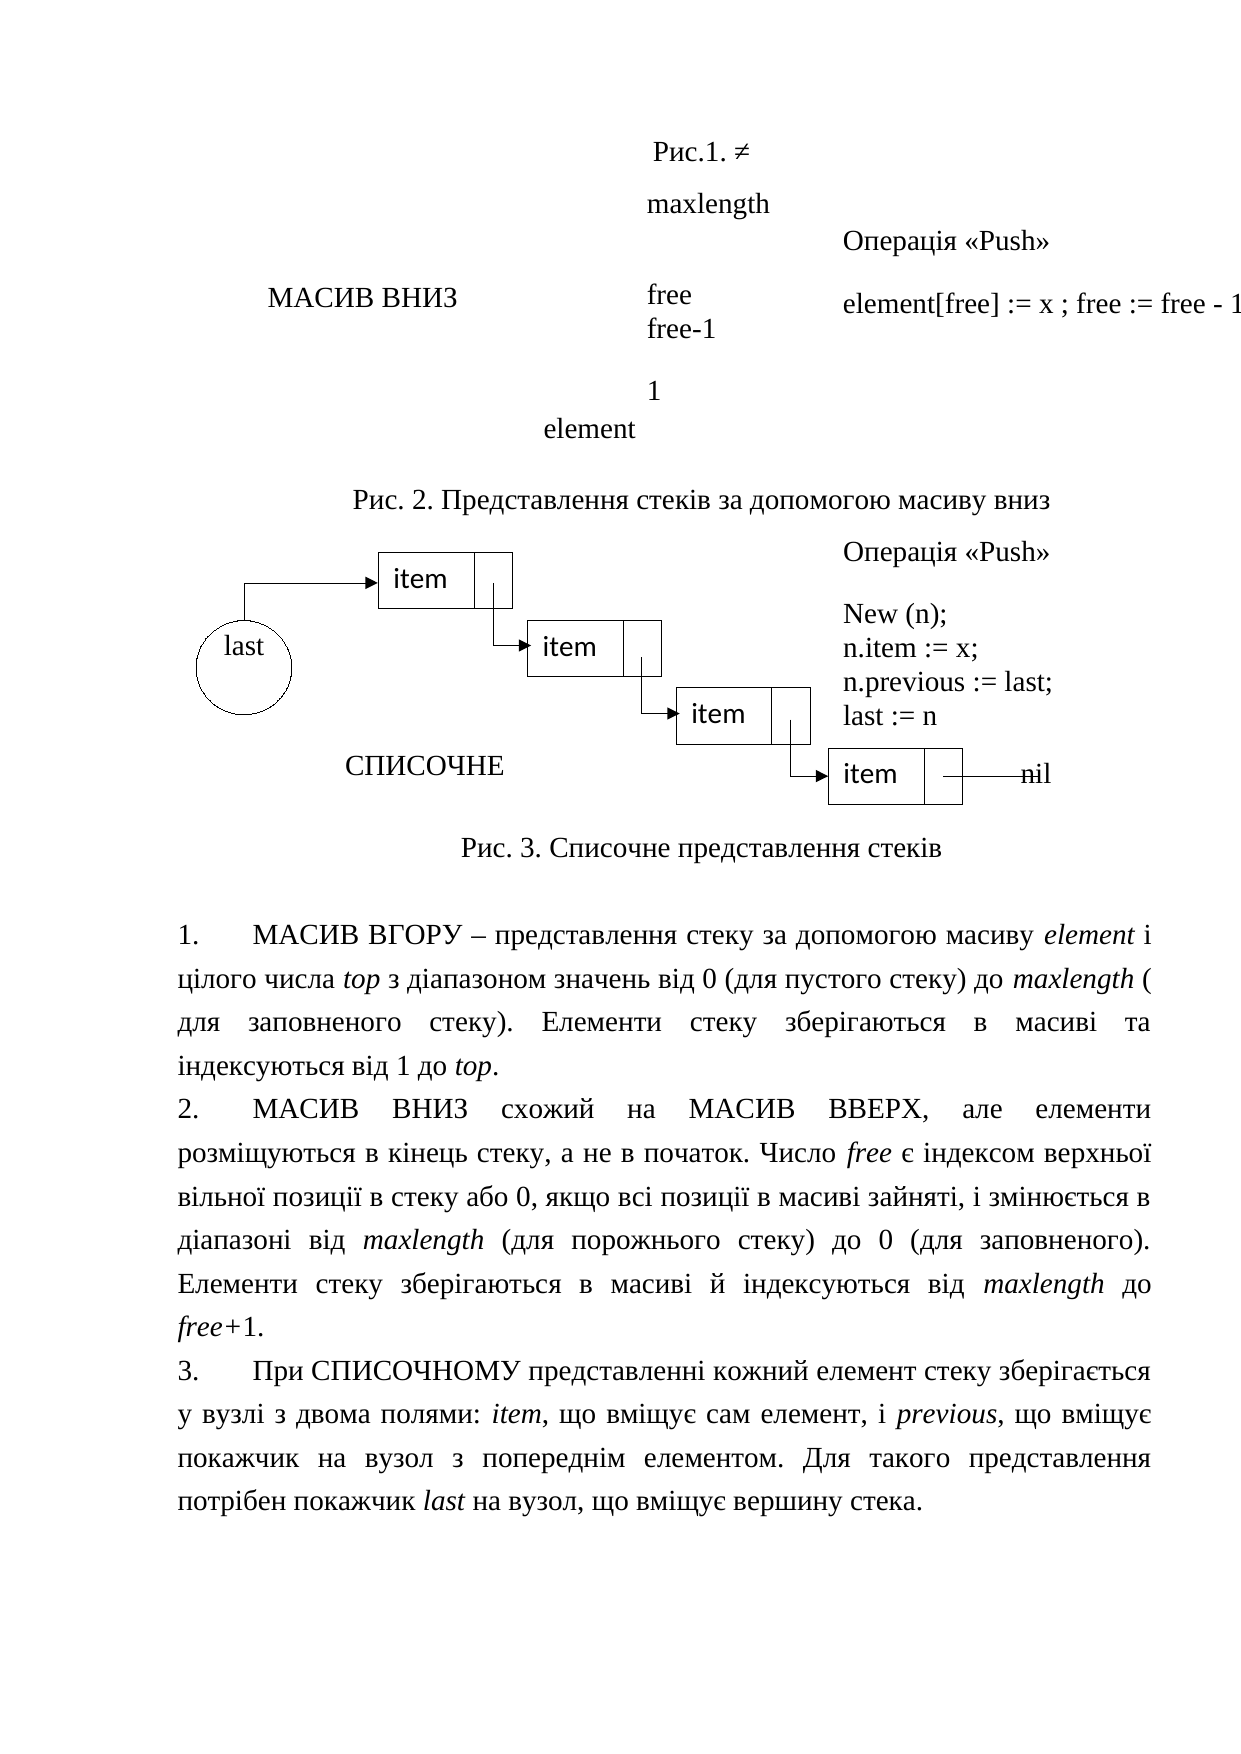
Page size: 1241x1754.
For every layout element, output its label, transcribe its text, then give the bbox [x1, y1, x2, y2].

text Рис. 2. Представлення стеків за допомогою масиву вниз [177, 482, 1152, 516]
list При СПИСОЧНОМУ представленні кожний елемент стеку зберігається у вузлі з двома полями: item, що вміщує сам елемент, і previous, що вміщує покажчик на вузол з попереднім елементом. Для такого представлення потрібен покажчик last на вузол, що вміщує вершину стека. [177, 1353, 1152, 1517]
list МАСИВ ВНИЗ схожий на МАСИВ ВВЕРХ, але елементи розміщуються в кінець стеку, а не в початок. Число free є індексом верхньої вільної позиції в стеку або 0, якщо всі позиції в масиві зайняті, і змінюється в діапазоні від maxlength (для порожнього стеку) до 0 (для заповненого). Елементи стеку зберігаються в масиві й індексуються від maxlength до free+1. [177, 1092, 1152, 1343]
text Рис.1. ≠ [177, 134, 1152, 167]
text Рис. 3. Списочне представлення стеків [177, 830, 1152, 864]
list МАСИВ ВГОРУ – представлення стеку за допомогою масиву element і цілого числа top з діапазоном значень від 0 (для пустого стеку) до maxlength ( для заповненого стеку). Елементи стеку зберігаються в масиві та індексуються від 1 до top. [177, 917, 1152, 1082]
